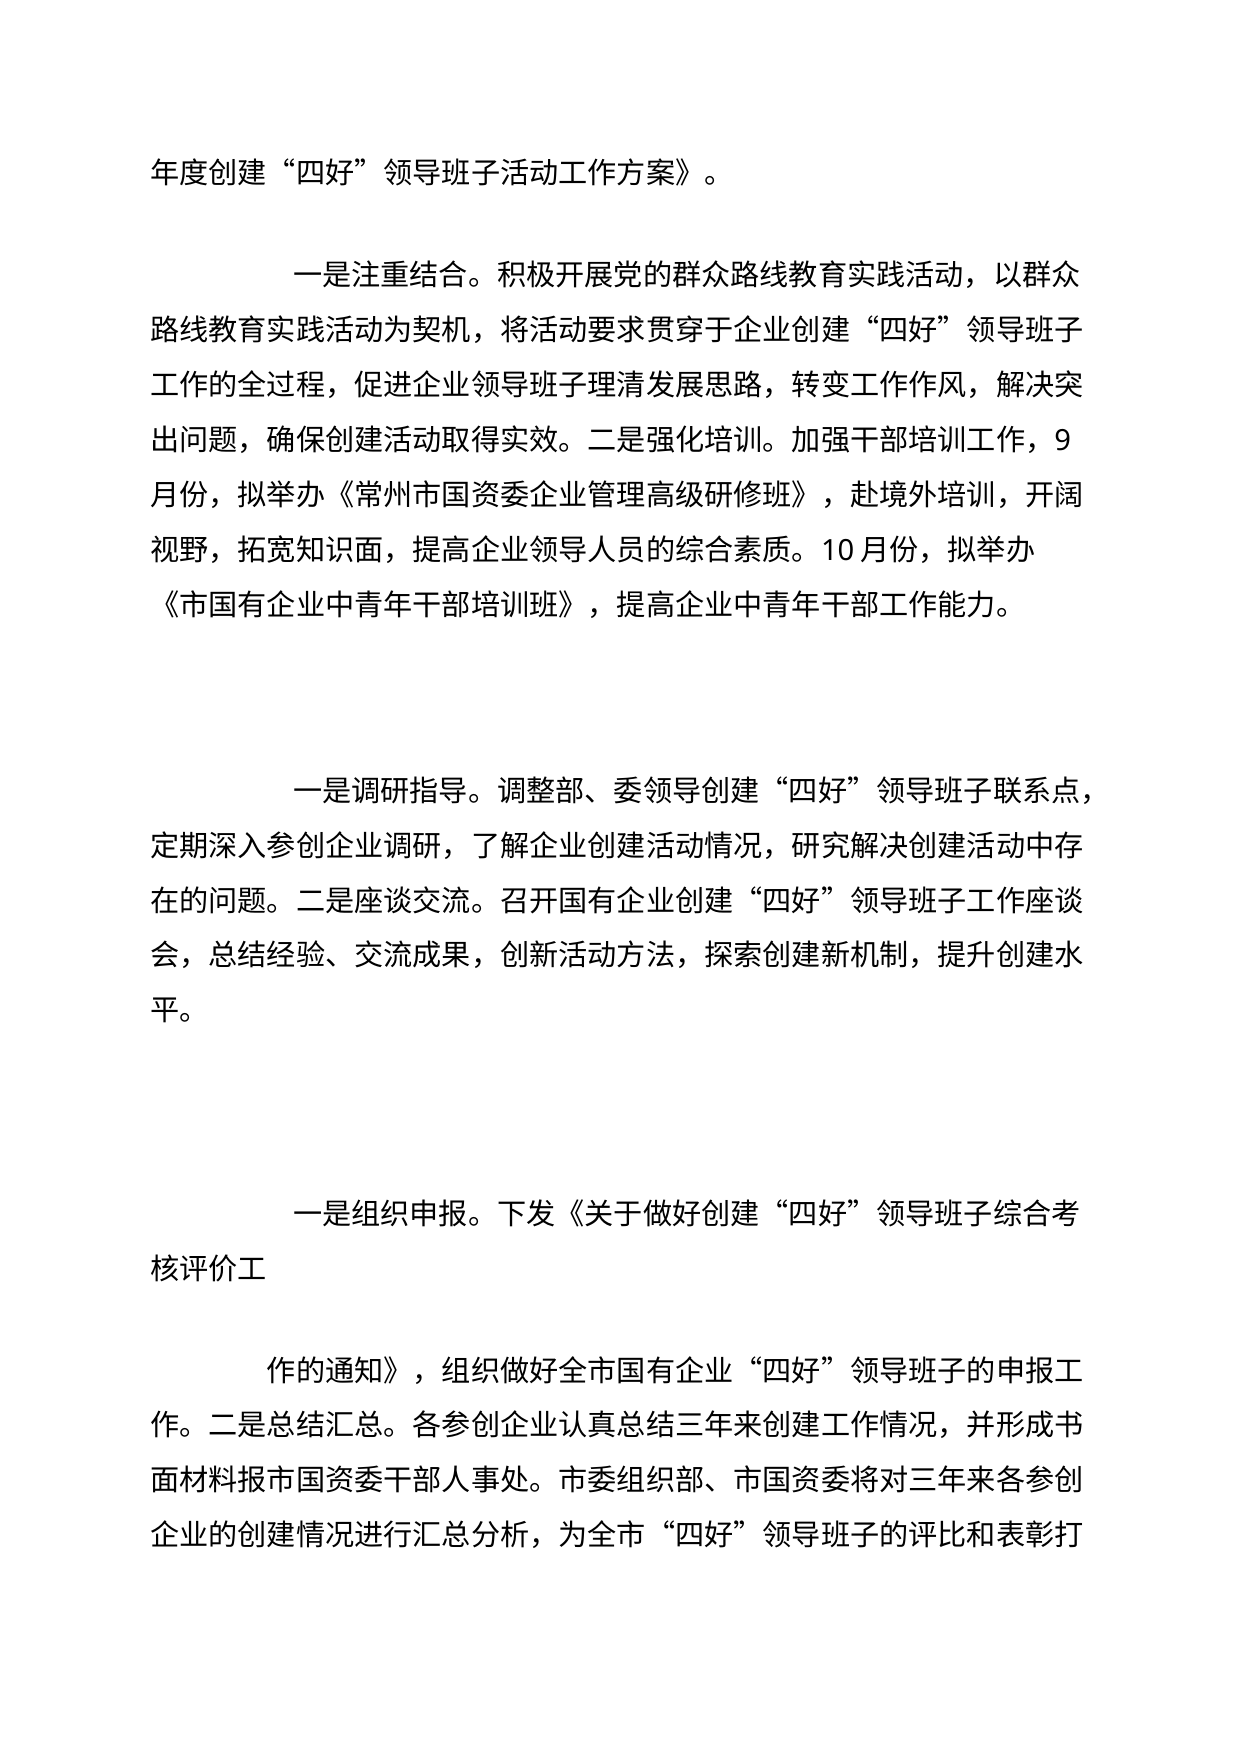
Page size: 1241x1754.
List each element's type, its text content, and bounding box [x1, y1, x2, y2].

text 一是组织申报。下发《关于做好创建“四好”领导班子综合考核评价工 [150, 1190, 1090, 1288]
text 一是注重结合。积极开展党的群众路线教育实践活动，以群众路线教育实践活动为契机，将活动要求贯穿于企业创建“四好”领导班子工作的全过程，促进企业领导班子理清发展思路，转变工作作风，解决突出问题，确保创建活动取得实效。二是强化培训。加强干部培训工作，9月份，拟举办《常州市国资委企业管理高级研修班》，赴境外培训，开阔视野，拓宽知识面，提高企业领导人员的综合素质。10月份，拟举办《市国有企业中青年干部培训班》，提高企业中青年干部工作能力。 [150, 252, 1090, 624]
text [150, 150, 1090, 192]
text 一是调研指导。调整部、委领导创建“四好”领导班子联系点，定期深入参创企业调研，了解企业创建活动情况，研究解决创建活动中存在的问题。二是座谈交流。召开国有企业创建“四好”领导班子工作座谈会，总结经验、交流成果，创新活动方法，探索创建新机制，提升创建水平。 [150, 767, 1090, 1029]
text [150, 1347, 1090, 1554]
